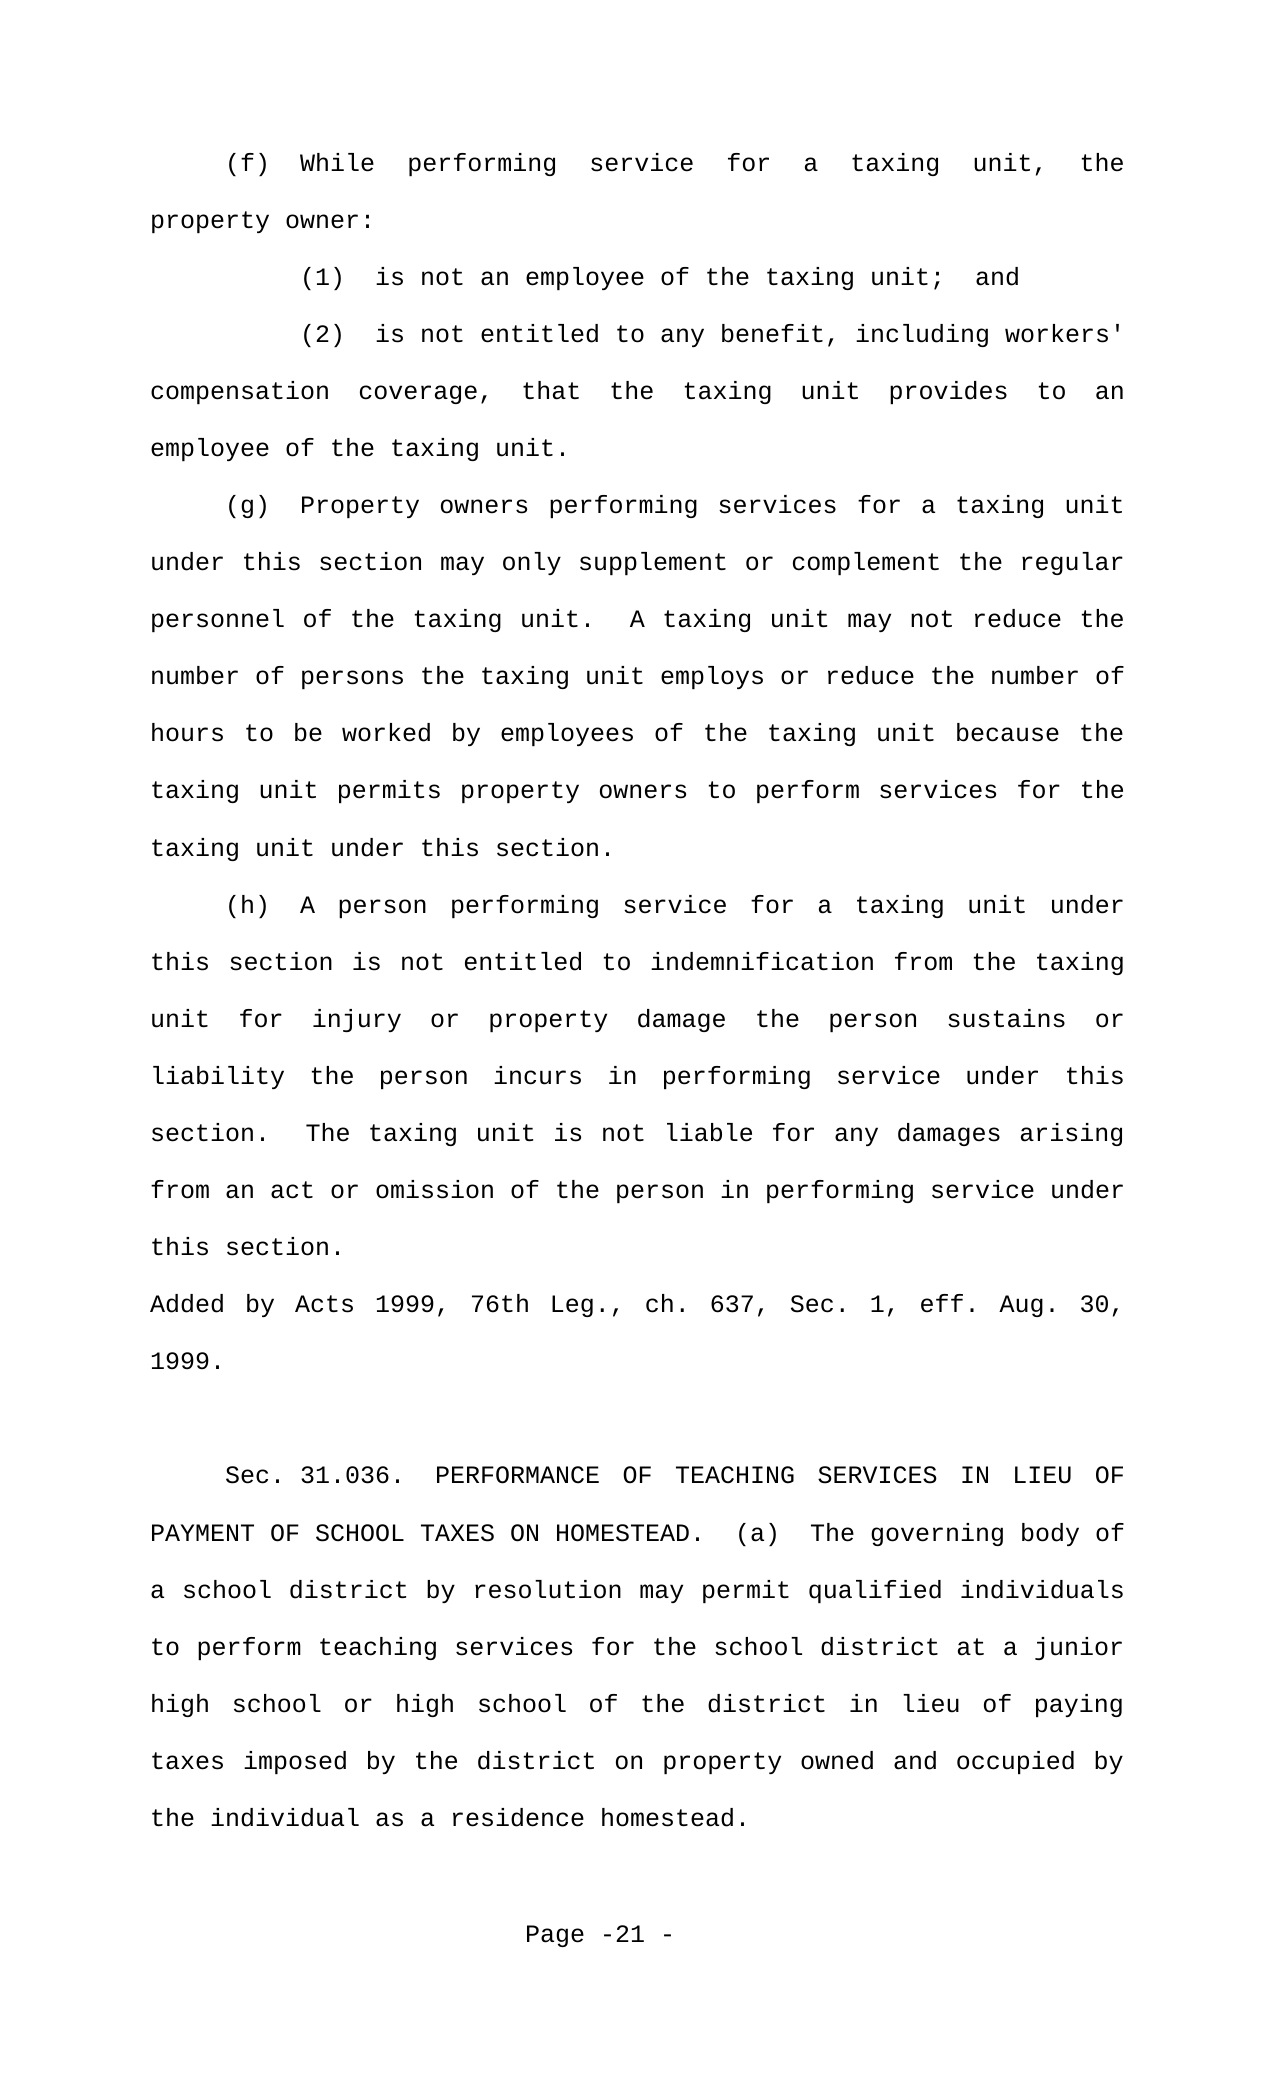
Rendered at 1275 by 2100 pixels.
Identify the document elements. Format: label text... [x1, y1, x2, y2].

text Added by Acts 1999, 76th Leg., ch. 637, Sec. 1, eff. Aug. 30, 1999. [150, 1292, 1125, 1377]
text (h) A person performing service for a taxing unit under this section is not entitled to indemnification from the taxing unit for injury or property damage the person sustains or liability the person incurs in performing service under this section. The taxing unit is not liable for any damages arising from an act or omission of the person in performing service under this section. [150, 892, 1125, 1263]
text (2) is not entitled to any benefit, including workers' compensation coverage, that the taxing unit provides to an employee of the taxing unit. [150, 321, 1125, 464]
text (f) While performing service for a taxing unit, the property owner: [150, 150, 1125, 236]
text (1) is not an employee of the taxing unit; and [150, 264, 1125, 293]
text (g) Property owners performing services for a taxing unit under this section may only supplement or complement the regular personnel of the taxing unit. A taxing unit may not reduce the number of persons the taxing unit employs or reduce the number of hours to be worked by employees of the taxing unit because the taxing unit permits property owners to perform services for the taxing unit under this section. [150, 492, 1125, 863]
